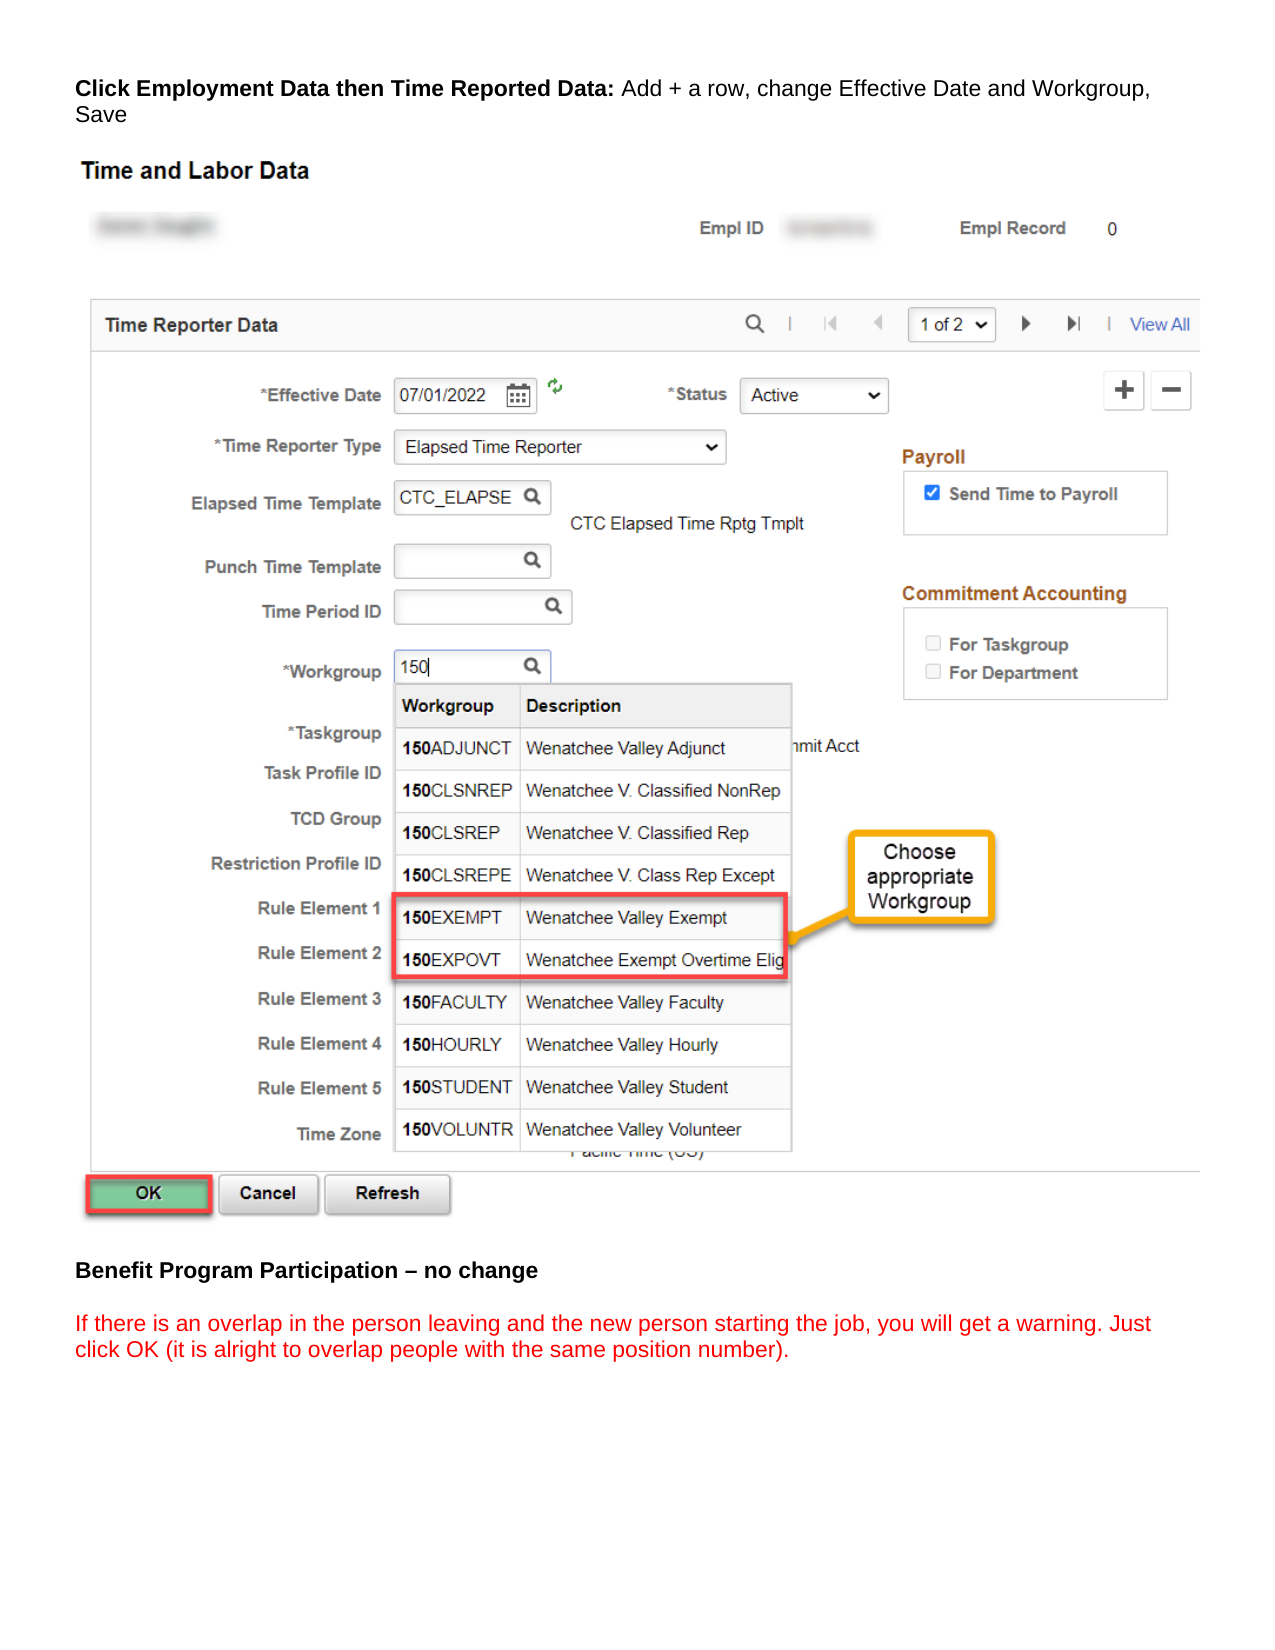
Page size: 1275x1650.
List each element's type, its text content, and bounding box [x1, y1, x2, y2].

text Click Employment Data then Time Reported Data: Add + a row, change Effective Date and Workgroup, Save [75, 75, 1200, 128]
text If there is an overlap in the person leaving and the new person starting the job, you will get a warning. Just click OK (it is alright to overlap people with the same position number). [75, 1310, 1200, 1363]
picture [75, 154, 1200, 1231]
text Benefit Program Participation – no change [75, 1257, 1200, 1283]
